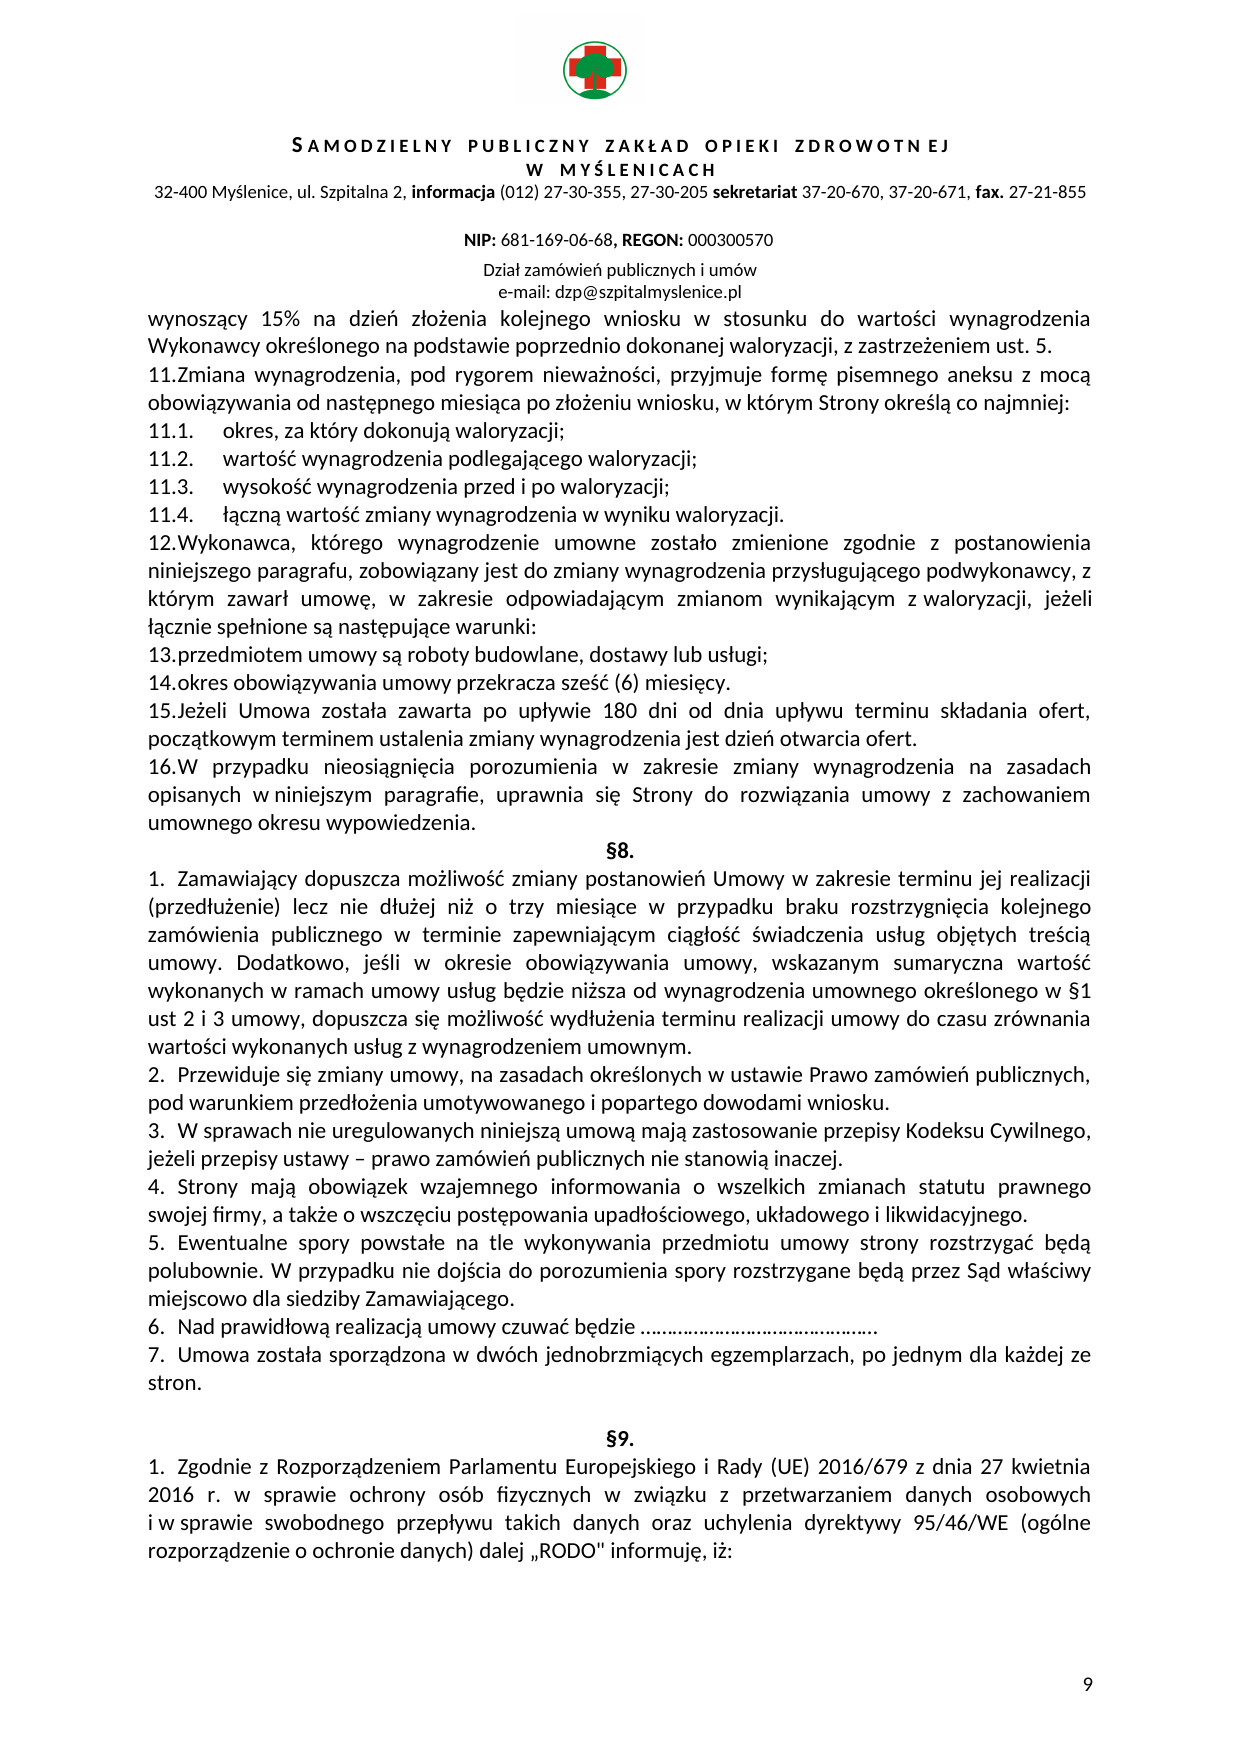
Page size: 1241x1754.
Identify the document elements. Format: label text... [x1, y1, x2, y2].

list Jeżeli Umowa została zawarta po upływie 180 dni od dnia upływu terminu składania ofert, początkowym terminem ustalenia zmiany wynagrodzenia jest dzień otwarcia ofert. [148, 696, 1093, 752]
list Zgodnie z Rozporządzeniem Parlamentu Europejskiego i Rady (UE) 2016/679 z dnia 27 kwietnia 2016 r. w sprawie ochrony osób fizycznych w związku z przetwarzaniem danych osobowych i w sprawie swobodnego przepływu takich danych oraz uchylenia dyrektywy 95/46/WE (ogólne rozporządzenie o ochronie danych) dalej „RODO" informuję, iż: [148, 1452, 1093, 1564]
text §8. [148, 836, 1093, 864]
list przedmiotem umowy są roboty budowlane, dostawy lub usługi; [148, 640, 1093, 668]
list W przypadku nieosiągnięcia porozumienia w zakresie zmiany wynagrodzenia na zasadach opisanych w niniejszym paragrafie, uprawnia się Strony do rozwiązania umowy z zachowaniem umownego okresu wypowiedzenia. [148, 752, 1093, 836]
list W sprawach nie uregulowanych niniejszą umową mają zastosowanie przepisy Kodeksu Cywilnego, jeżeli przepisy ustawy – prawo zamówień publicznych nie stanowią inaczej. [148, 1116, 1093, 1172]
list Umowa została sporządzona w dwóch jednobrzmiących egzemplarzach, po jednym dla każdej ze stron. [148, 1340, 1093, 1396]
list wysokość wynagrodzenia przed i po waloryzacji; [148, 472, 1093, 500]
list łączną wartość zmiany wynagrodzenia w wyniku waloryzacji. [148, 500, 1093, 528]
list Wykonawca, którego wynagrodzenie umowne zostało zmienione zgodnie z postanowienia niniejszego paragrafu, zobowiązany jest do zmiany wynagrodzenia przysługującego podwykonawcy, z którym zawarł umowę, w zakresie odpowiadającym zmianom wynikającym z waloryzacji, jeżeli łącznie spełnione są następujące warunki: [148, 528, 1093, 640]
list Zamawiający dopuszcza możliwość zmiany postanowień Umowy w zakresie terminu jej realizacji (przedłużenie) lecz nie dłużej niż o trzy miesiące w przypadku braku rozstrzygnięcia kolejnego zamówienia publicznego w terminie zapewniającym ciągłość świadczenia usług objętych treścią umowy. Dodatkowo, jeśli w okresie obowiązywania umowy, wskazanym sumaryczna wartość wykonanych w ramach umowy usług będzie niższa od wynagrodzenia umownego określonego w §1 ust 2 i 3 umowy, dopuszcza się możliwość wydłużenia terminu realizacji umowy do czasu zrównania wartości wykonanych usług z wynagrodzeniem umownym. [148, 864, 1093, 1060]
list Zmiana wynagrodzenia, pod rygorem nieważności, przyjmuje formę pisemnego aneksu z mocą obowiązywania od następnego miesiąca po złożeniu wniosku, w którym Strony określą co najmniej: [148, 360, 1093, 416]
picture [516, 15, 645, 103]
list Nad prawidłową realizacją umowy czuwać będzie ……………………………………… [148, 1312, 1093, 1340]
list okres, za który dokonują waloryzacji; [148, 416, 1093, 444]
list Strony mają obowiązek wzajemnego informowania o wszelkich zmianach statutu prawnego swojej firmy, a także o wszczęciu postępowania upadłościowego, układowego i likwidacyjnego. [148, 1172, 1093, 1228]
text §9. [148, 1424, 1093, 1452]
list Ewentualne spory powstałe na tle wykonywania przedmiotu umowy strony rozstrzygać będą polubownie. W przypadku nie dojścia do porozumienia spory rozstrzygane będą przez Sąd właściwy miejscowo dla siedziby Zamawiającego. [148, 1228, 1093, 1312]
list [148, 304, 1093, 360]
list okres obowiązywania umowy przekracza sześć (6) miesięcy. [148, 668, 1093, 696]
list wartość wynagrodzenia podlegającego waloryzacji; [148, 444, 1093, 472]
list Przewiduje się zmiany umowy, na zasadach określonych w ustawie Prawo zamówień publicznych, pod warunkiem przedłożenia umotywowanego i popartego dowodami wniosku. [148, 1060, 1093, 1116]
